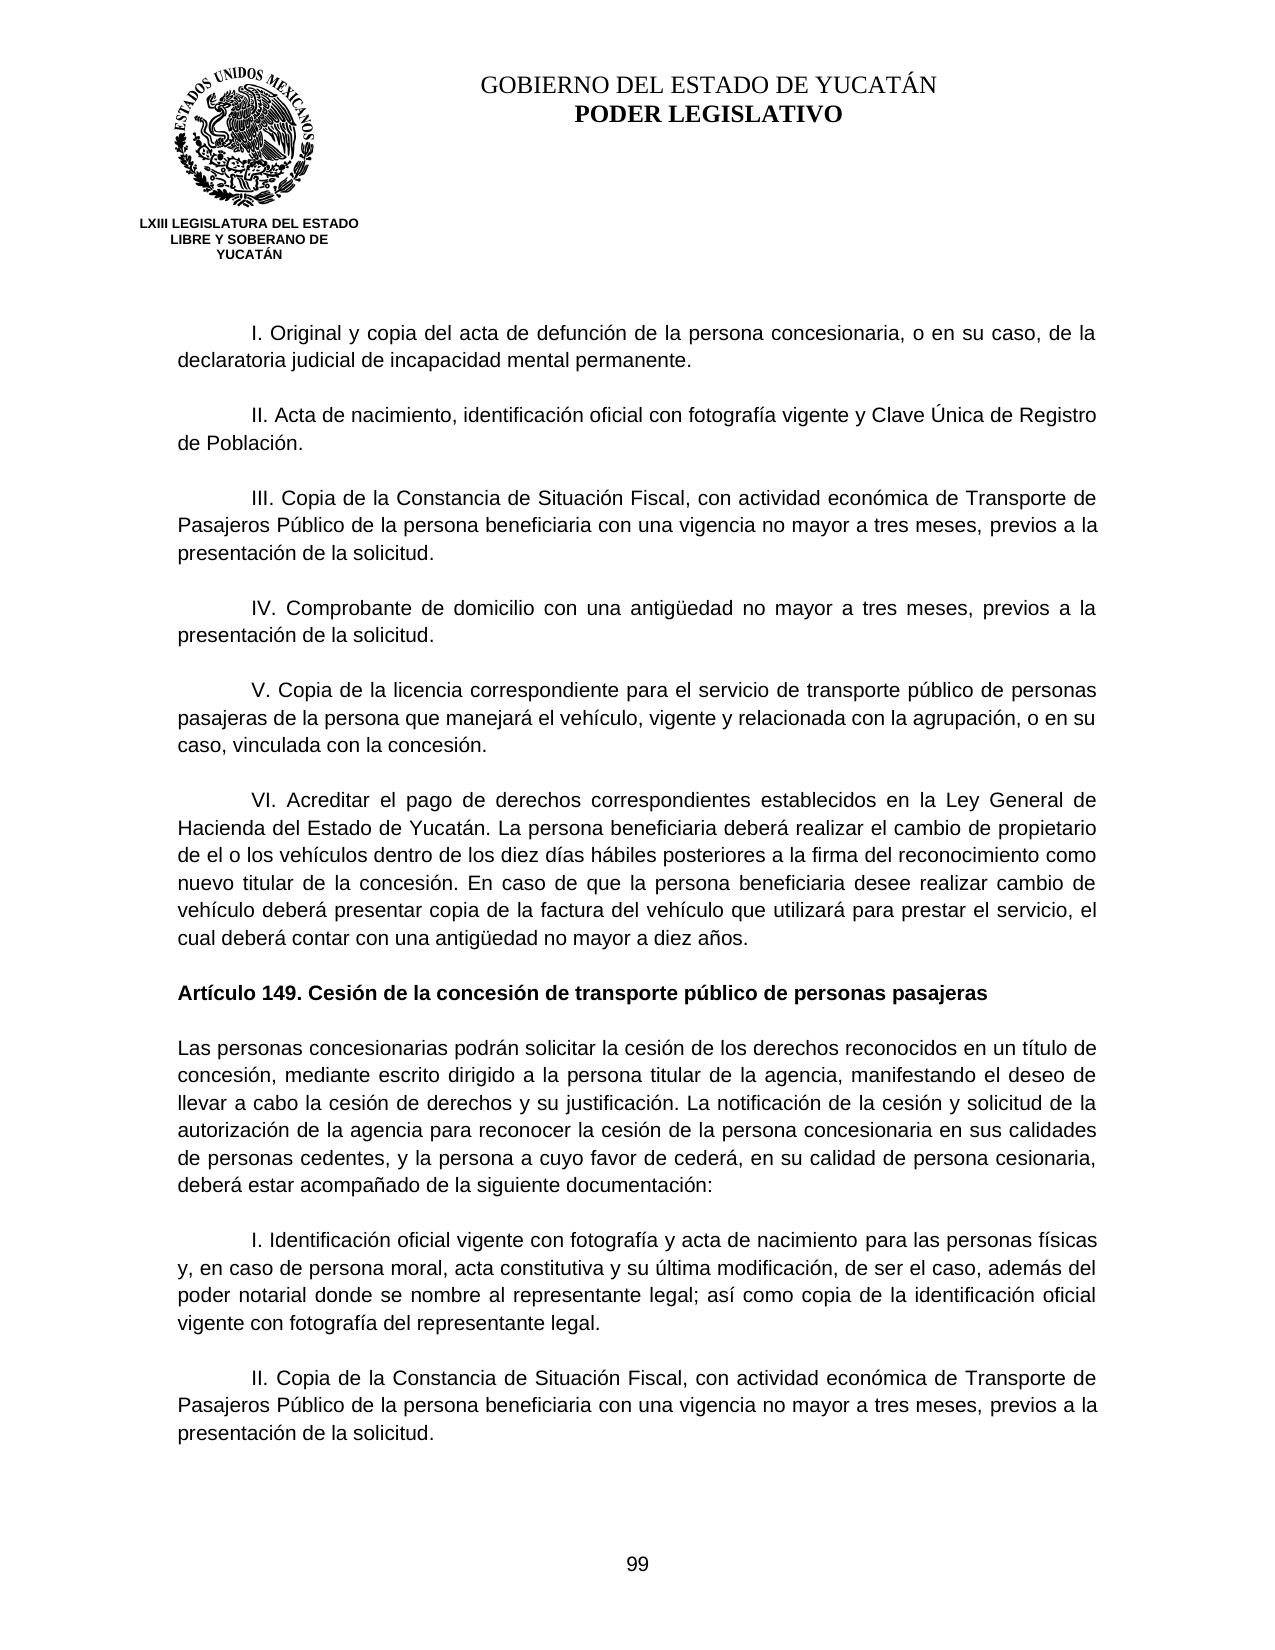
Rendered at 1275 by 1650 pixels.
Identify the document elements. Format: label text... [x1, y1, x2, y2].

text VI. Acreditar el pago de derechos correspondientes establecidos en la Ley General de Hacienda del Estado de Yucatán. La persona beneficiaria deberá realizar el cambio de propietario de el o los vehículos dentro de los diez días hábiles posteriores a la firma del reconocimiento como nuevo titular de la concesión. En caso de que la persona beneficiaria desee realizar cambio de vehículo deberá presentar copia de la factura del vehículo que utilizará para prestar el servicio, el cual deberá contar con una antigüedad no mayor a diez años. [177, 788, 1098, 949]
text I. Original y copia del acta de defunción de la persona concesionaria, o en su caso, de la declaratoria judicial de incapacidad mental permanente. [177, 321, 1098, 372]
text Las personas concesionarias podrán solicitar la cesión de los derechos reconocidos en un título de concesión, mediante escrito dirigido a la persona titular de la agencia, manifestando el deseo de llevar a cabo la cesión de derechos y su justificación. La notificación de la cesión y solicitud de la autorización de la agencia para reconocer la cesión de la persona concesionaria en sus calidades de personas cedentes, y la persona a cuyo favor de cederá, en su calidad de persona cesionaria, deberá estar acompañado de la siguiente documentación: [177, 1036, 1098, 1197]
text III. Copia de la Constancia de Situación Fiscal, con actividad económica de Transporte de Pasajeros Público de la persona beneficiaria con una vigencia no mayor a tres meses, previos a la presentación de la solicitud. [177, 486, 1098, 564]
text V. Copia de la licencia correspondiente para el servicio de transporte público de personas pasajeras de la persona que manejará el vehículo, vigente y relacionada con la agrupación, o en su caso, vinculada con la concesión. [177, 678, 1098, 757]
text I. Identificación oficial vigente con fotografía y acta de nacimiento para las personas físicas y, en caso de persona moral, acta constitutiva y su última modificación, de ser el caso, además del poder notarial donde se nombre al representante legal; así como copia de la identificación oficial vigente con fotografía del representante legal. [177, 1228, 1098, 1334]
picture [140, 33, 348, 241]
text IV. Comprobante de domicilio con una antigüedad no mayor a tres meses, previos a la presentación de la solicitud. [177, 596, 1098, 647]
text II. Acta de nacimiento, identificación oficial con fotografía vigente y Clave Única de Registro de Población. [177, 403, 1098, 454]
text Artículo 149. Cesión de la concesión de transporte público de personas pasajeras [177, 981, 1098, 1004]
text II. Copia de la Constancia de Situación Fiscal, con actividad económica de Transporte de Pasajeros Público de la persona beneficiaria con una vigencia no mayor a tres meses, previos a la presentación de la solicitud. [177, 1366, 1098, 1444]
